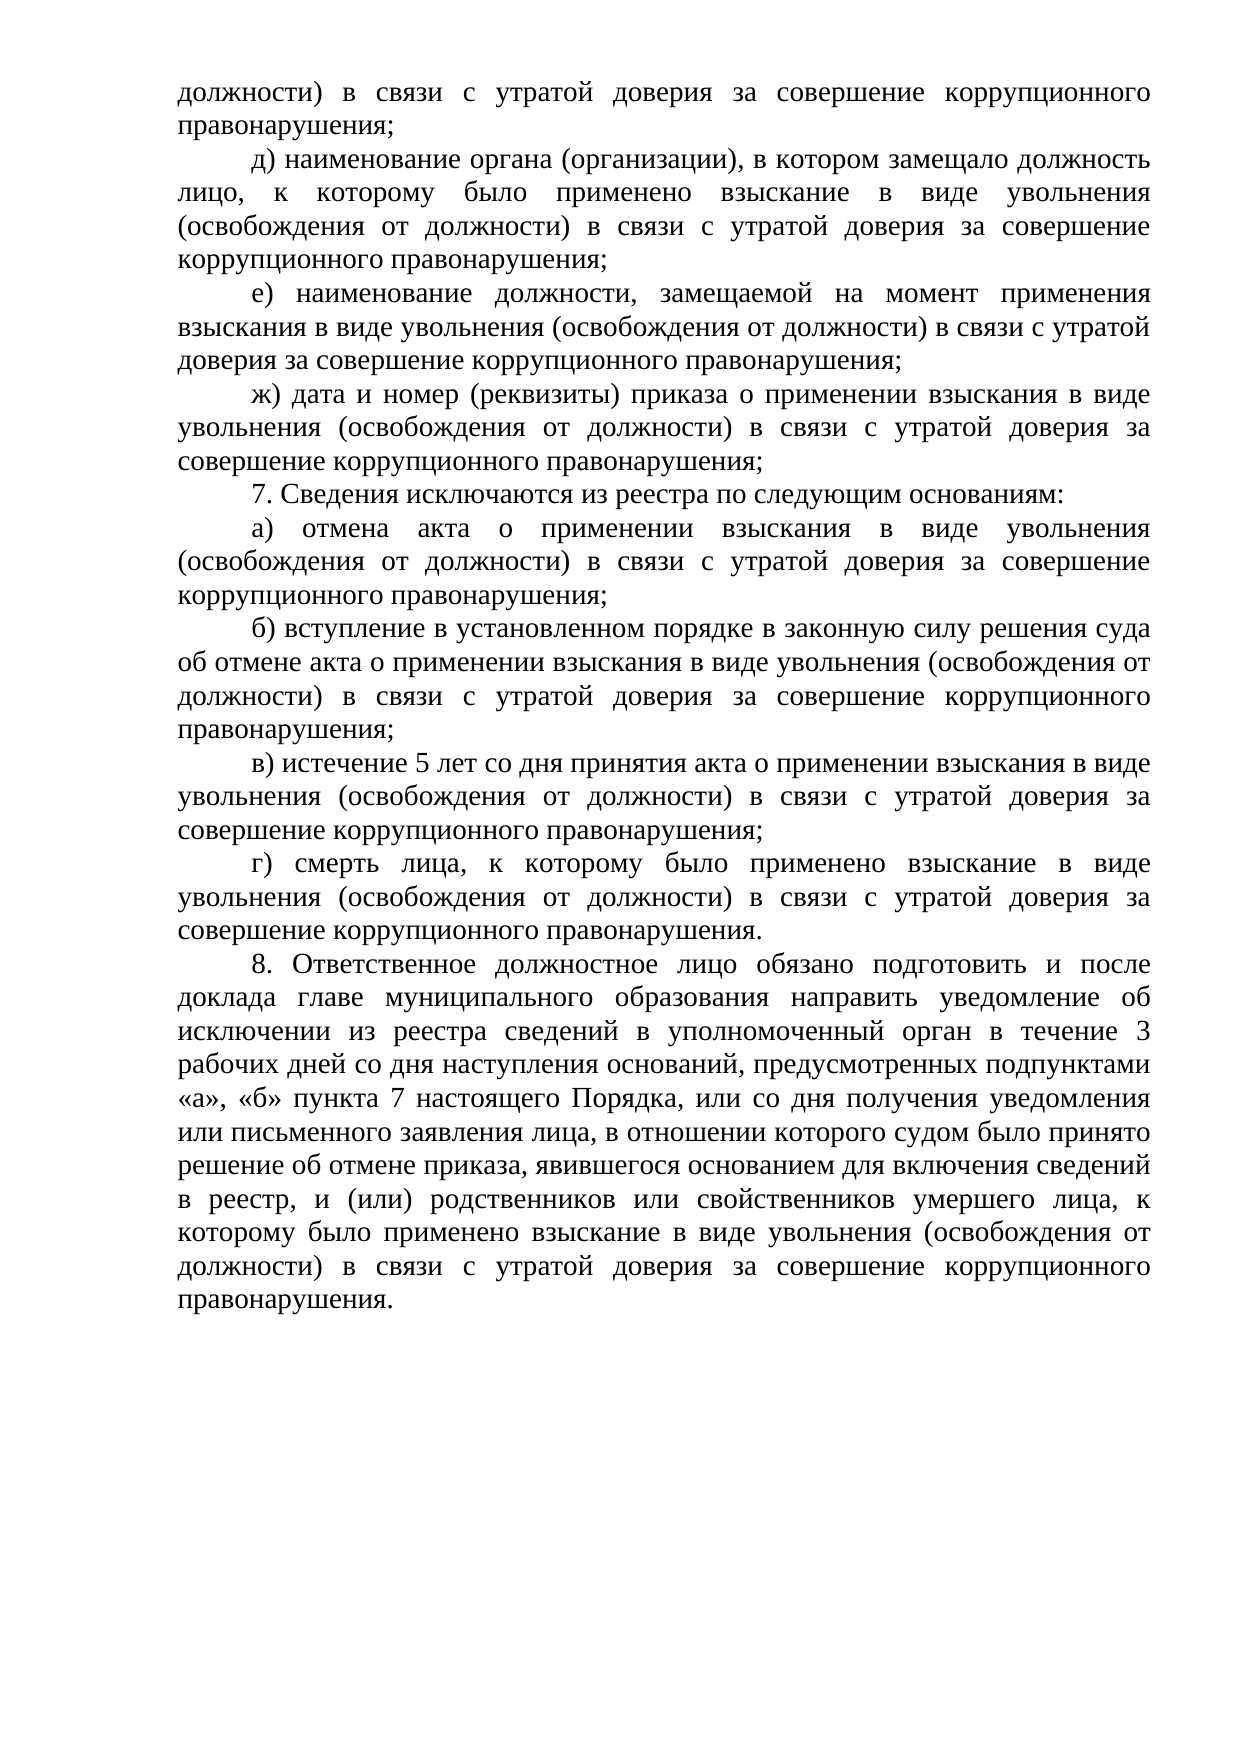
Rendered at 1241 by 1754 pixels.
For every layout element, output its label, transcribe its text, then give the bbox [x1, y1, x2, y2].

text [177, 74, 1152, 141]
text д) наименование органа (организации), в котором замещало должность лицо, к которому было применено взыскание в виде увольнения (освобождения от должности) в связи с утратой доверия за совершение коррупционного правонарушения; [177, 141, 1152, 275]
text б) вступление в установленном порядке в законную силу решения суда об отмене акта о применении взыскания в виде увольнения (освобождения от должности) в связи с утратой доверия за совершение коррупционного правонарушения; [177, 611, 1152, 745]
text ж) дата и номер (реквизиты) приказа о применении взыскания в виде увольнения (освобождения от должности) в связи с утратой доверия за совершение коррупционного правонарушения; [177, 376, 1152, 476]
text е) наименование должности, замещаемой на момент применения взыскания в виде увольнения (освобождения от должности) в связи с утратой доверия за совершение коррупционного правонарушения; [177, 275, 1152, 376]
text г) смерть лица, к которому было применено взыскание в виде увольнения (освобождения от должности) в связи с утратой доверия за совершение коррупционного правонарушения. [177, 845, 1152, 946]
text 7. Сведения исключаются из реестра по следующим основаниям: [177, 476, 1152, 510]
text а) отмена акта о применении взыскания в виде увольнения (освобождения от должности) в связи с утратой доверия за совершение коррупционного правонарушения; [177, 510, 1152, 611]
text в) истечение 5 лет со дня принятия акта о применении взыскания в виде увольнения (освобождения от должности) в связи с утратой доверия за совершение коррупционного правонарушения; [177, 745, 1152, 845]
text 8. Ответственное должностное лицо обязано подготовить и после доклада главе муниципального образования направить уведомление об исключении из реестра сведений в уполномоченный орган в течение 3 рабочих дней со дня наступления оснований, предусмотренных подпунктами «а», «б» пункта 7 настоящего Порядка, или со дня получения уведомления или письменного заявления лица, в отношении которого судом было принято решение об отмене приказа, явившегося основанием для включения сведений в реестр, и (или) родственников или свойственников умершего лица, к которому было применено взыскание в виде увольнения (освобождения от должности) в связи с утратой доверия за совершение коррупционного правонарушения. [177, 946, 1152, 1315]
